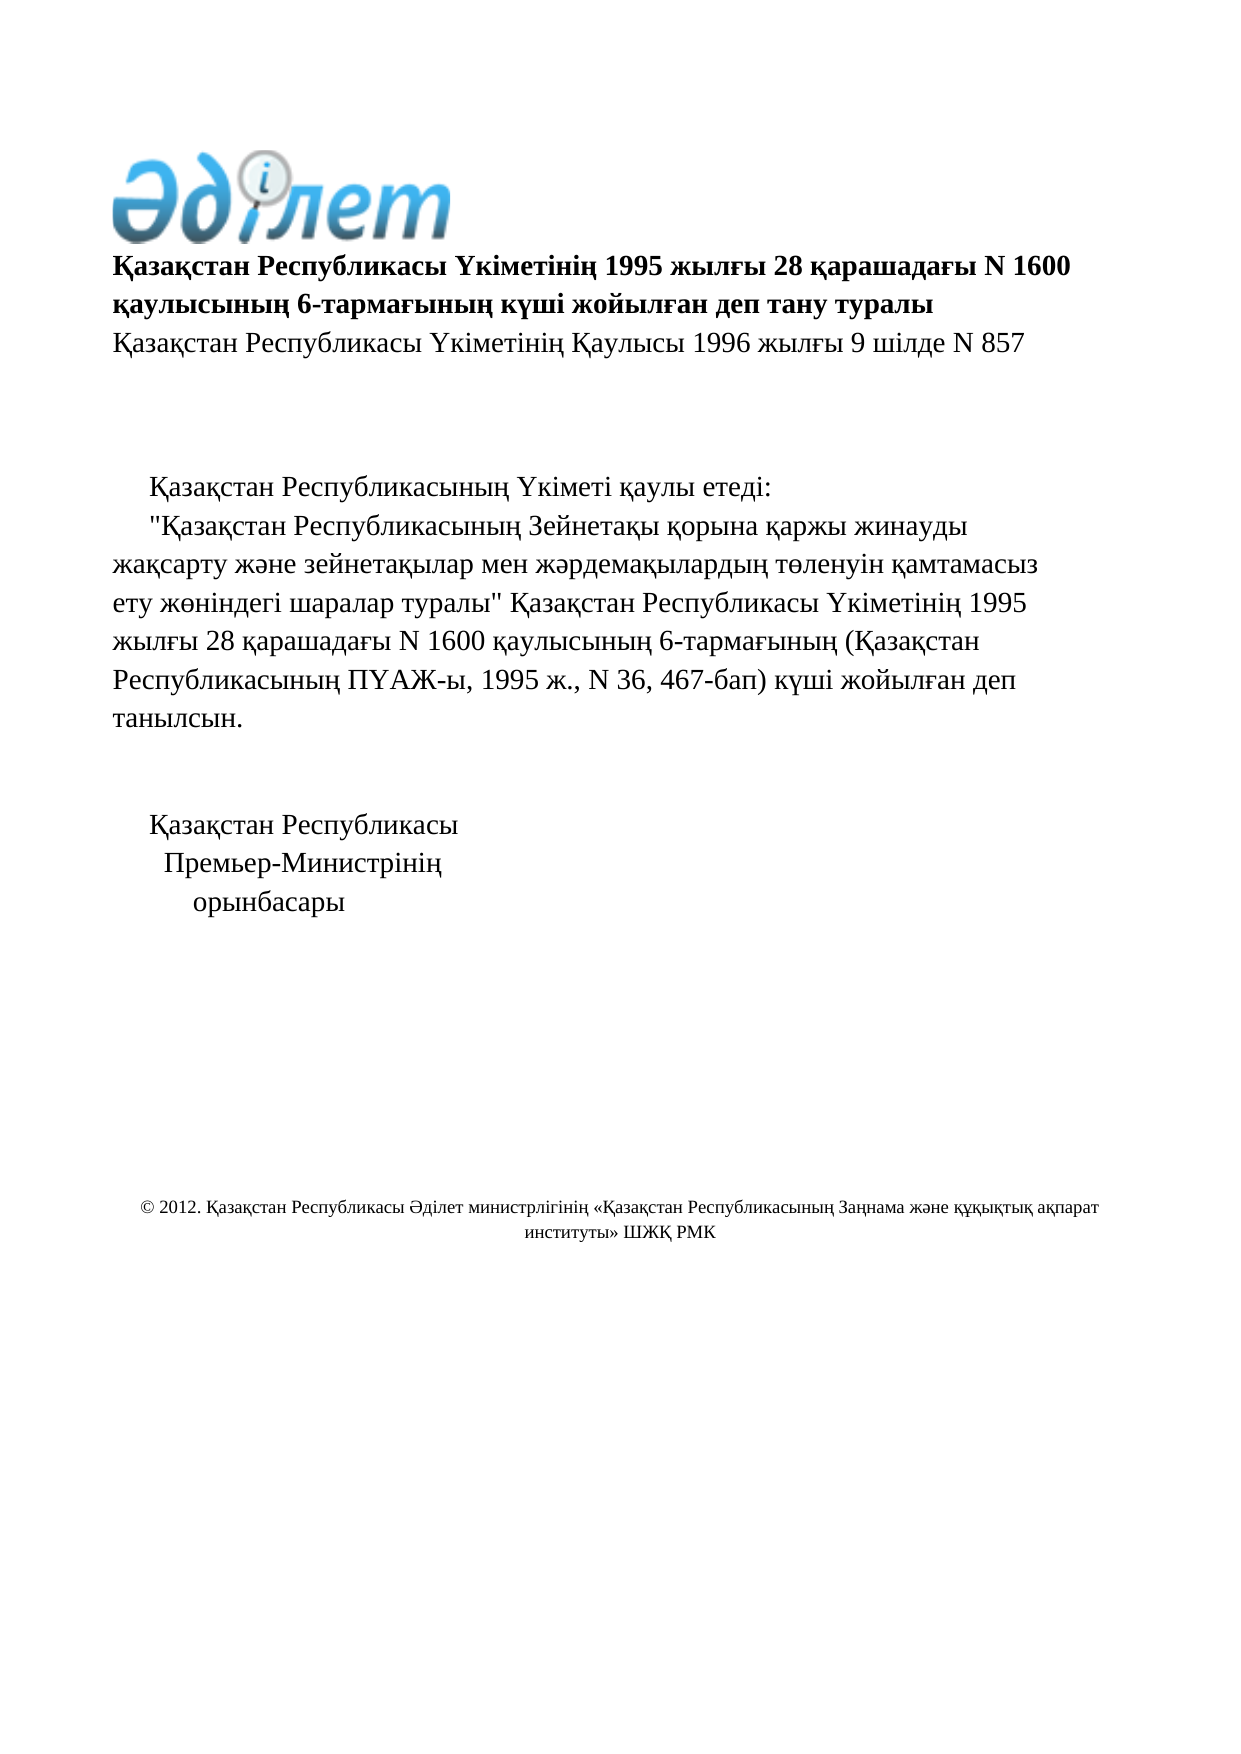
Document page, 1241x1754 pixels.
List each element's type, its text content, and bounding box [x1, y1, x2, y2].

text Республикасының ПҮАЖ-ы, 1995 ж., N 36, 467-бап) күшi жойылған деп [112, 662, 1128, 696]
text Қазақстан Республикасы Үкiметiнiң 1995 жылғы 28 қарашадағы N 1600 қаулысының 6-тармағының күшi жойылған деп тану туралы [112, 248, 1128, 320]
text орынбасары [112, 884, 1128, 917]
text "Қазақстан Республикасының Зейнетақы қорына қаржы жинауды [112, 508, 1128, 541]
picture [112, 150, 451, 244]
text жылғы 28 қарашадағы N 1600 қаулысының 6-тармағының (Қазақстан [112, 623, 1128, 657]
text Премьер-Министрiнiң [112, 845, 1128, 879]
text Қазақстан Республикасының Үкiметi қаулы етедi: [112, 469, 1128, 503]
text Қазақстан Республикасы Үкiметiнiң Қаулысы 1996 жылғы 9 шiлде N 857 [112, 325, 1128, 358]
text жақсарту және зейнетақылар мен жәрдемақылардың төленуiн қамтамасыз [112, 546, 1128, 580]
text Қазақстан Республикасы [112, 807, 1128, 840]
text ету жөнiндегi шаралар туралы" Қазақстан Республикасы Үкiметiнiң 1995 [112, 585, 1128, 618]
text © 2012. Қазақстан Республикасы Әділет министрлігінің «Қазақстан Республикасының Заңнама және құқықтық ақпарат институты» ШЖҚ РМК [112, 1196, 1128, 1243]
text танылсын. [112, 701, 1128, 734]
